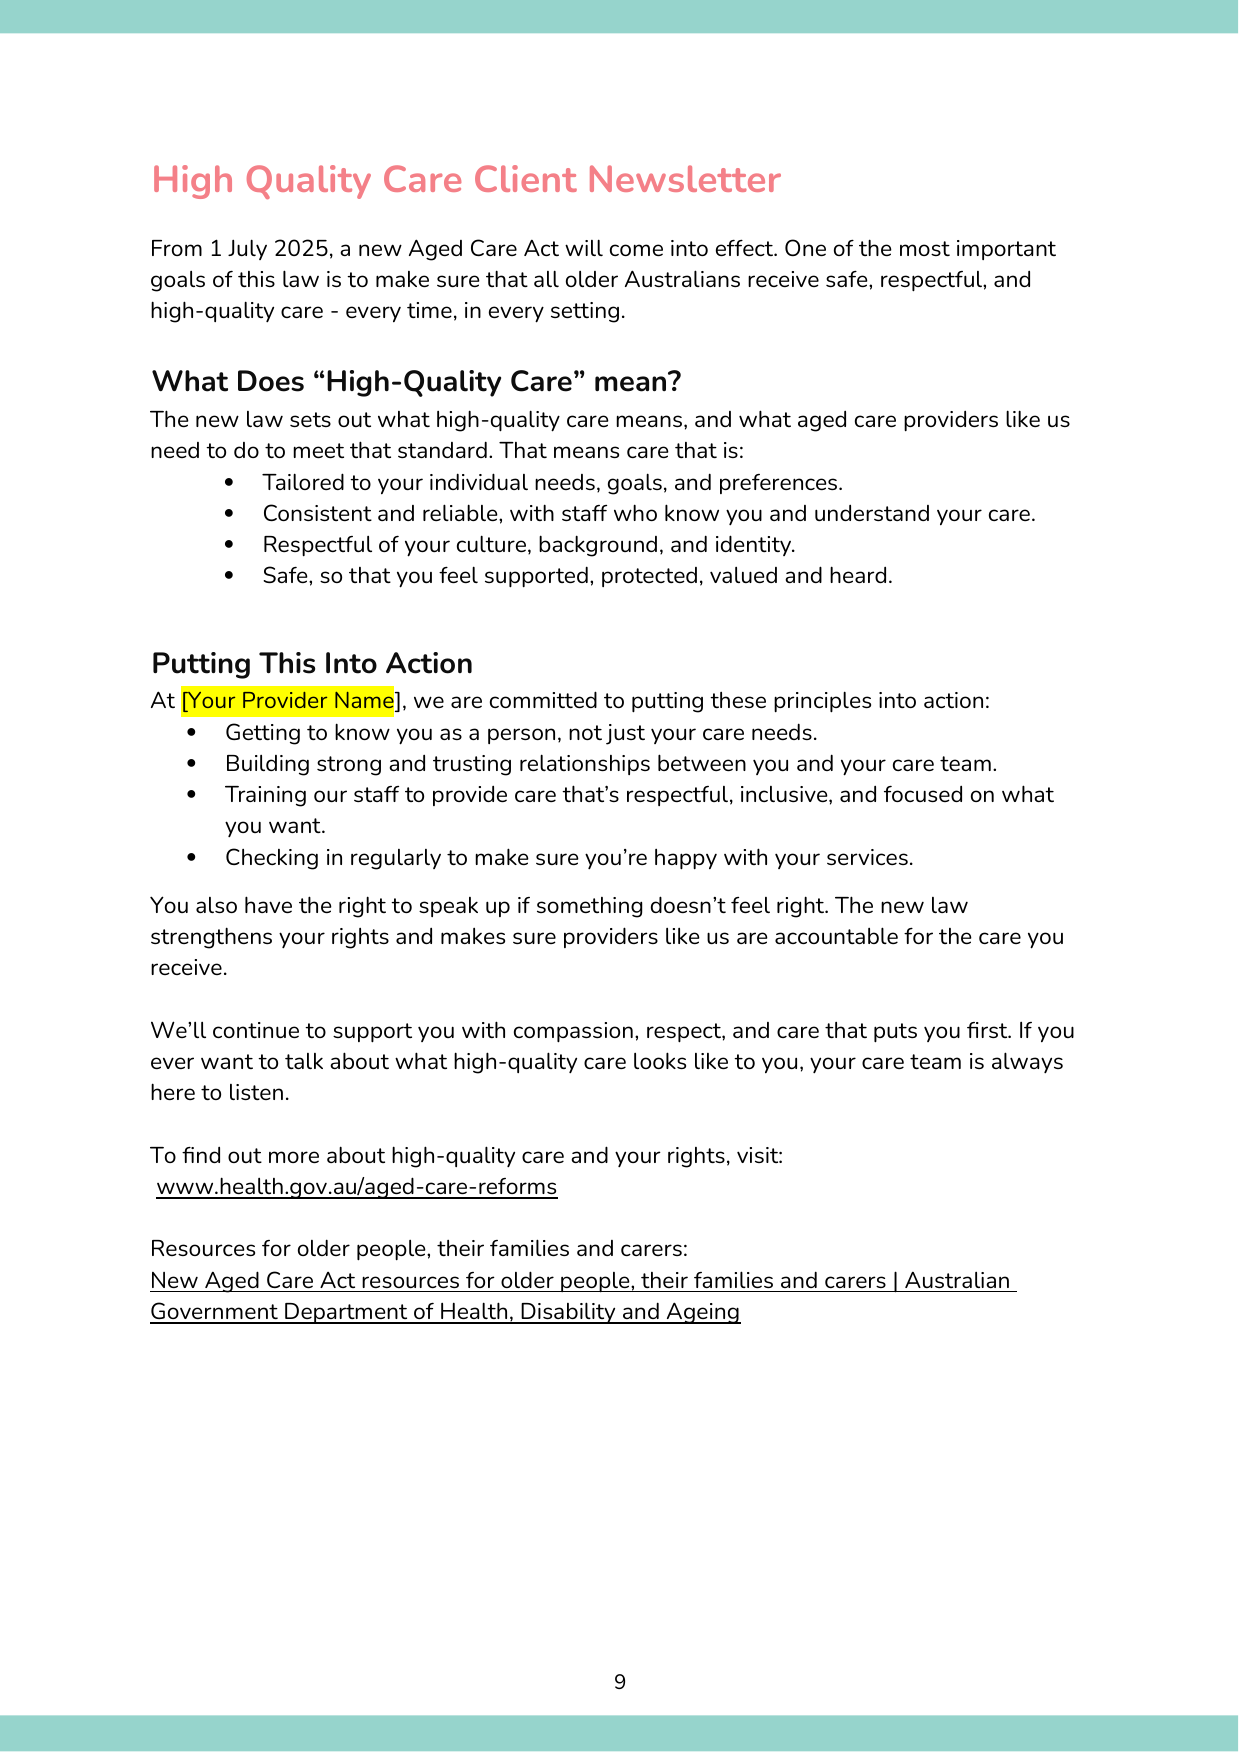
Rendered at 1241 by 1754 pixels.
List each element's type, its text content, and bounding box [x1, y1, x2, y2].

list Checking in regularly to make sure you’re happy with your services. [187, 842, 1090, 873]
text Resources for older people, their families and carers: [150, 1234, 1090, 1265]
list Getting to know you as a person, not just your care needs. [187, 717, 1090, 748]
list Consistent and reliable, with staff who know you and understand your care. [225, 498, 1090, 529]
text www.health.gov.au/aged-care-reforms [150, 1171, 1090, 1202]
subtitle High Quality Care Client Newsletter [150, 154, 1080, 206]
list Tailored to your individual needs, goals, and preferences. [225, 467, 1090, 498]
text At [Your Provider Name], we are committed to putting these principles into action: [394, 686, 1090, 717]
list Training our staff to provide care that’s respectful, inclusive, and focused on what you want. [187, 779, 1090, 842]
subtitle Putting This Into Action [150, 644, 1080, 684]
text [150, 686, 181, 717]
list Safe, so that you feel supported, protected, valued and heard. [225, 560, 1090, 592]
text To find out more about high-quality care and your rights, visit: [150, 1140, 1090, 1171]
text The new law sets out what high-quality care means, and what aged care providers like us need to do to meet that standard. That means care that is: [150, 404, 1090, 467]
list Building strong and trusting relationships between you and your care team. [187, 748, 1090, 779]
text New Aged Care Act resources for older people, their families and carers | Australian Government Department of Health, Disability and Ageing [150, 1265, 1090, 1327]
subtitle What Does “High-Quality Care” mean? [150, 362, 1080, 402]
text You also have the right to speak up if something doesn’t feel right. The new law strengthens your rights and makes sure providers like us are accountable for the care you receive. [150, 890, 1090, 984]
text We’ll continue to support you with compassion, respect, and care that puts you first. If you ever want to talk about what high-quality care looks like to you, your care team is always here to listen. [150, 1015, 1090, 1109]
list Respectful of your culture, background, and identity. [225, 529, 1090, 560]
text From 1 July 2025, a new Aged Care Act will come into effect. One of the most important goals of this law is to make sure that all older Australians receive safe, respectful, and high-quality care - every time, in every setting. [150, 233, 1090, 327]
